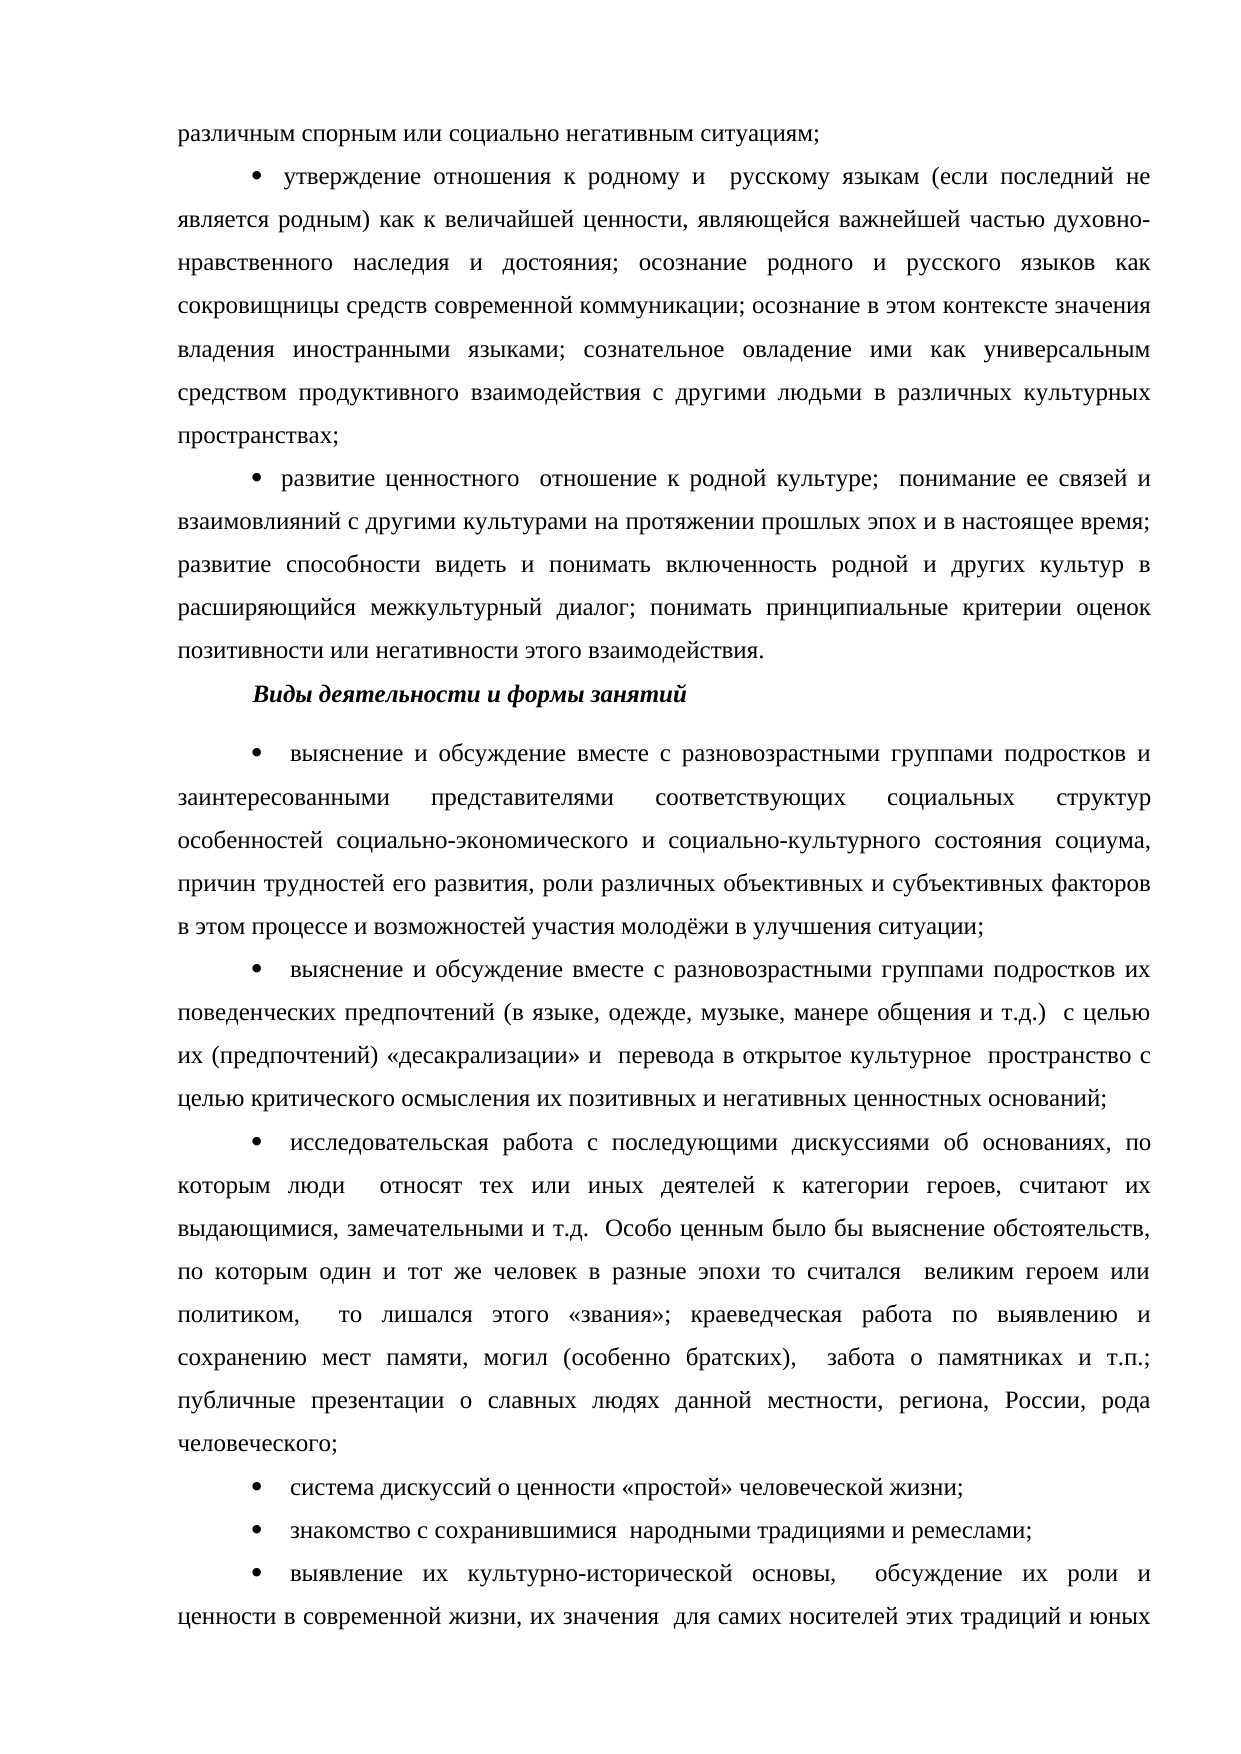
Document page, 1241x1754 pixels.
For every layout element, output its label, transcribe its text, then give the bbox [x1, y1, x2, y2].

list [177, 1558, 1152, 1630]
list утверждение отношения к родному и русскому языкам (если последний не является родным) как к величайшей ценности, являющейся важнейшей частью духовно-нравственного наследия и достояния; осознание родного и русского языков как сокровищницы средств современной коммуникации; осознание в этом контексте значения владения иностранными языками; сознательное овладение ими как универсальным средством продуктивного взаимодействия с другими людьми в различных культурных пространствах; [177, 161, 1152, 449]
text Виды деятельности и формы занятий [177, 679, 1152, 707]
list выяснение и обсуждение вместе с разновозрастными группами подростков и заинтересованными представителями соответствующих социальных структур особенностей социально-экономического и социально-культурного состояния социума, причин трудностей его развития, роли различных объективных и субъективных факторов в этом процессе и возможностей участия молодёжи в улучшения ситуации; [177, 738, 1152, 940]
list выяснение и обсуждение вместе с разновозрастными группами подростков их поведенческих предпочтений (в языке, одежде, музыке, манере общения и т.д.) с целью их (предпочтений) «десакрализации» и перевода в открытое культурное пространство с целью критического осмысления их позитивных и негативных ценностных оснований; [177, 954, 1152, 1112]
list развитие ценностного отношение к родной культуре; понимание ее связей и взаимовлияний с другими культурами на протяжении прошлых эпох и в настоящее время; развитие способности видеть и понимать включенность родной и других культур в расширяющийся межкультурный диалог; понимать принципиальные критерии оценок позитивности или негативности этого взаимодействия. [177, 463, 1152, 664]
list исследовательская работа с последующими дискуссиями об основаниях, по которым люди относят тех или иных деятелей к категории героев, считают их выдающимися, замечательными и т.д. Особо ценным было бы выяснение обстоятельств, по которым один и тот же человек в разные эпохи то считался великим героем или политиком, то лишался этого «звания»; краеведческая работа по выявлению и сохранению мест памяти, могил (особенно братских), забота о памятниках и т.п.; публичные презентации о славных людях данной местности, региона, России, рода человеческого; [177, 1127, 1152, 1457]
list знакомство с сохранившимися народными традициями и ремеслами; [177, 1515, 1152, 1543]
list система дискуссий о ценности «простой» человеческой жизни; [177, 1472, 1152, 1500]
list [177, 118, 1152, 147]
